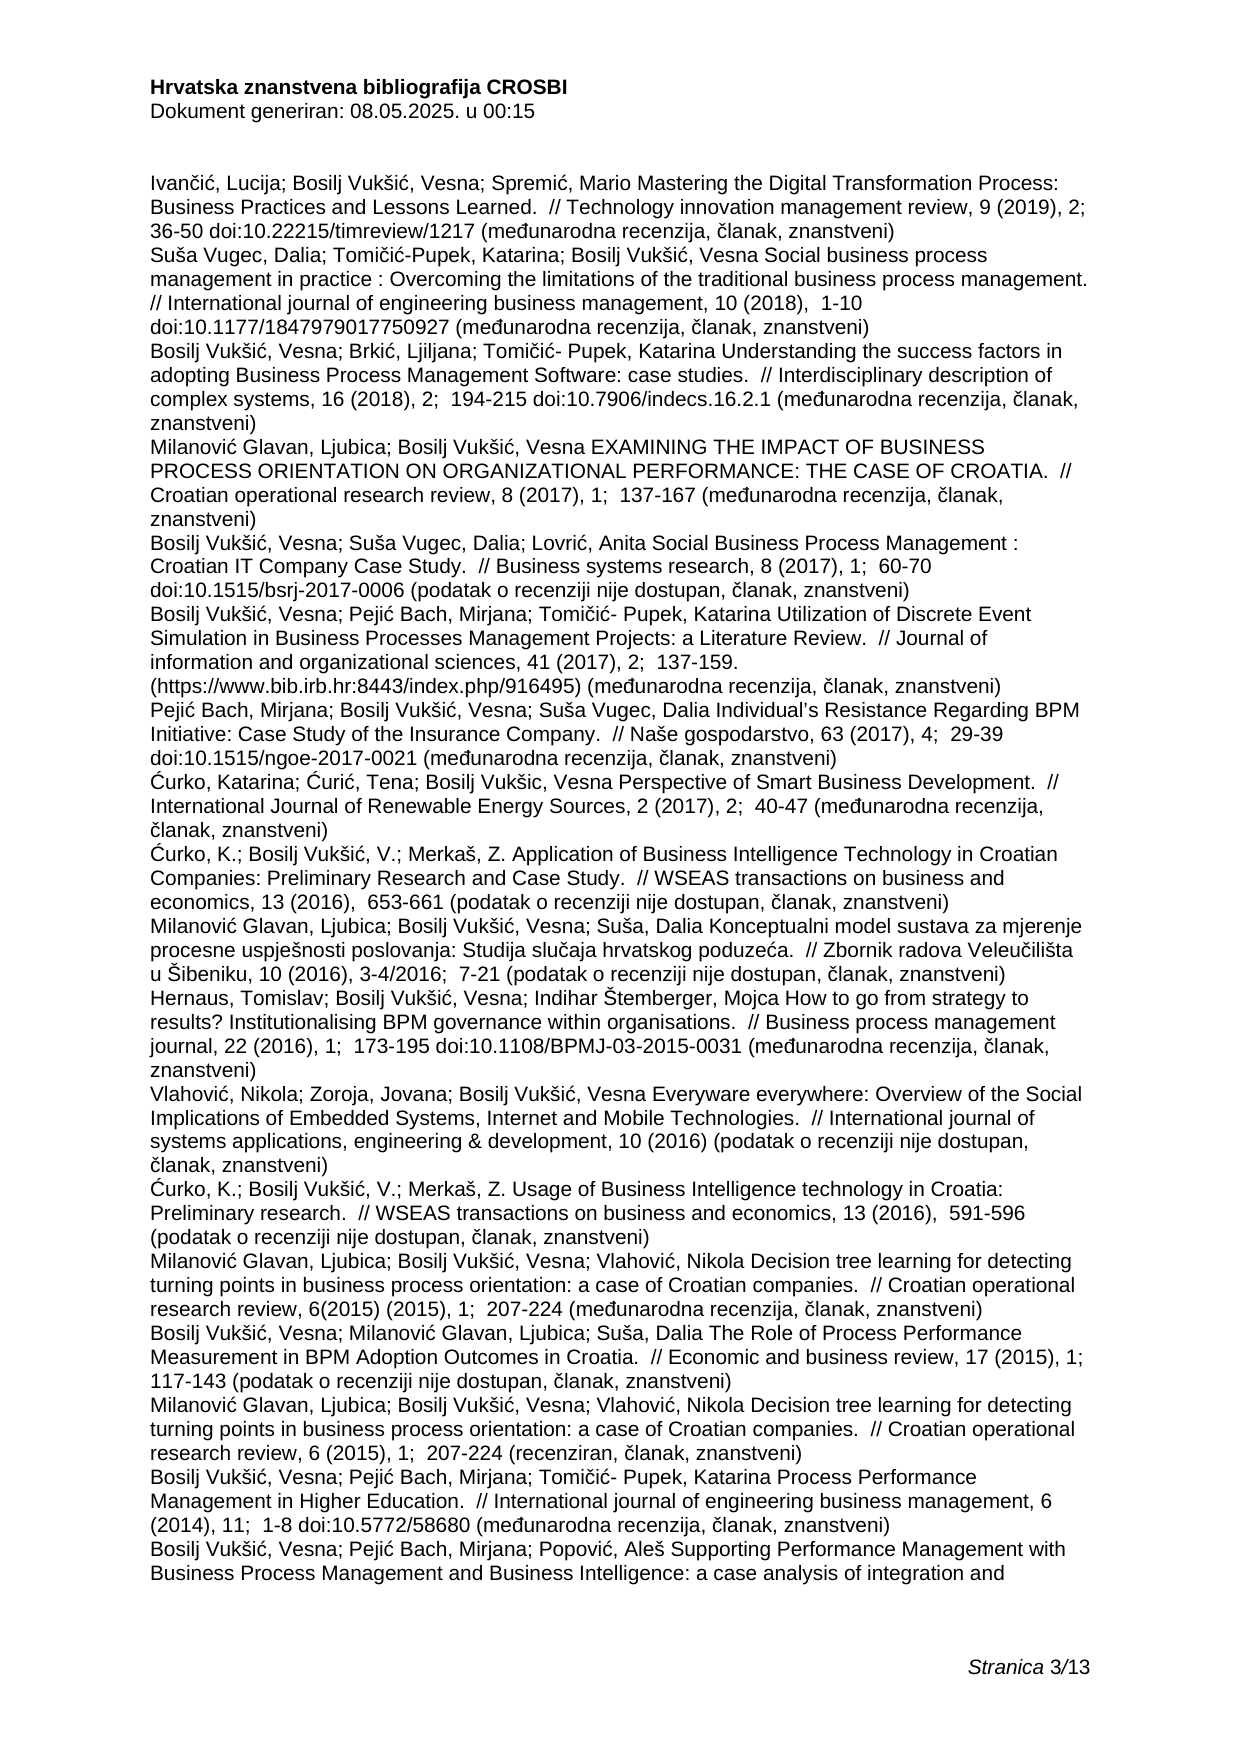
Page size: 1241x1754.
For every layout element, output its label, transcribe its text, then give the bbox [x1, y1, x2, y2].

text Bosilj Vukšić, Vesna; Brkić, Ljiljana; Tomičić- Pupek, Katarina [150, 339, 1090, 434]
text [150, 1537, 1090, 1584]
text Milanović Glavan, Ljubica; Bosilj Vukšić, Vesna [150, 434, 1090, 530]
text Ćurko, K.; Bosilj Vukšić, V.; Merkaš, Z. [150, 1177, 1090, 1249]
text Vlahović, Nikola; Zoroja, Jovana; Bosilj Vukšić, Vesna [150, 1081, 1090, 1177]
text Milanović Glavan, Ljubica; Bosilj Vukšić, Vesna; Suša, Dalia [150, 914, 1090, 986]
text Bosilj Vukšić, Vesna; Milanović Glavan, Ljubica; Suša, Dalia [150, 1321, 1090, 1393]
text Bosilj Vukšić, Vesna; Suša Vugec, Dalia; Lovrić, Anita [150, 530, 1090, 602]
text Bosilj Vukšić, Vesna; Pejić Bach, Mirjana; Tomičić- Pupek, Katarina [150, 1465, 1090, 1537]
text Pejić Bach, Mirjana; Bosilj Vukšić, Vesna; Suša Vugec, Dalia [150, 698, 1090, 770]
text Bosilj Vukšić, Vesna; Pejić Bach, Mirjana; Tomičić- Pupek, Katarina [150, 602, 1090, 698]
text Suša Vugec, Dalia; Tomičić-Pupek, Katarina; Bosilj Vukšić, Vesna [150, 243, 1090, 339]
text Hernaus, Tomislav; Bosilj Vukšić, Vesna; Indihar Štemberger, Mojca [150, 986, 1090, 1081]
text Ćurko, Katarina; Ćurić, Tena; Bosilj Vukšic, Vesna [150, 770, 1090, 842]
text Milanović Glavan, Ljubica; Bosilj Vukšić, Vesna; Vlahović, Nikola [150, 1393, 1090, 1465]
text Ivančić, Lucija; Bosilj Vukšić, Vesna; Spremić, Mario [150, 171, 1090, 243]
text Milanović Glavan, Ljubica; Bosilj Vukšić, Vesna; Vlahović, Nikola [150, 1249, 1090, 1321]
text Ćurko, K.; Bosilj Vukšić, V.; Merkaš, Z. [150, 842, 1090, 914]
